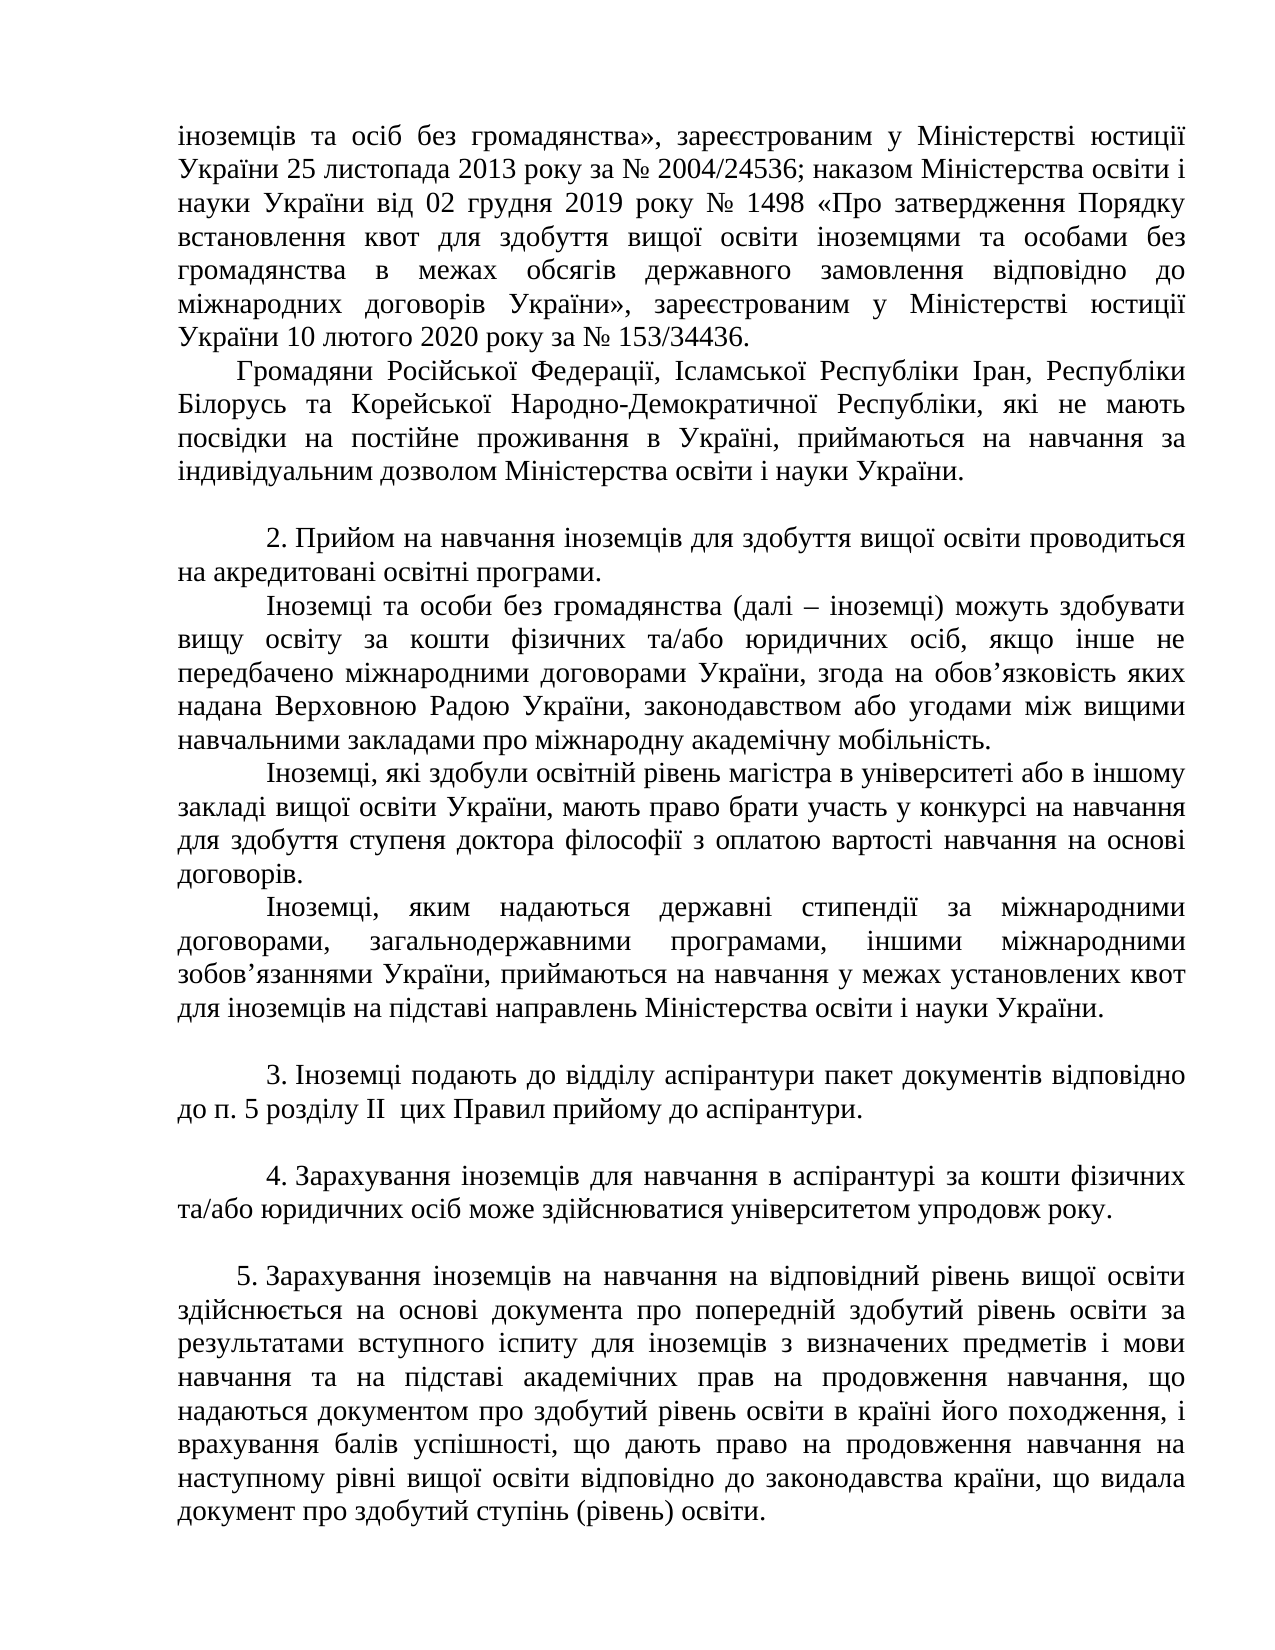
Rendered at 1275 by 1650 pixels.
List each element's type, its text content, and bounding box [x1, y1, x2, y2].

text 5. Зарахування іноземців на навчання на відповідний рівень вищої освіти здійснюється на основі документа про попередній здобутий рівень освіти за результатами вступного іспиту для іноземців з визначених предметів і мови навчання та на підставі академічних прав на продовження навчання, що надаються документом про здобутий рівень освіти в країні його походження, і врахування балів успішності, що дають право на продовження навчання на наступному рівні вищої освіти відповідно до законодавства країни, що видала документ про здобутий ступінь (рівень) освіти. [177, 1258, 1186, 1527]
text 2. Прийом на навчання іноземців для здобуття вищої освіти проводиться на акредитовані освітні програми. [177, 521, 1186, 588]
text Іноземці, які здобули освітній рівень магістра в університеті або в іншому закладі вищої освіти України, мають право брати участь у конкурсі на навчання для здобуття ступеня доктора філософії з оплатою вартості навчання на основі договорів. [177, 755, 1186, 889]
text Громадяни Російської Федерації, Ісламської Республіки Іран, Республіки Білорусь та Корейської Народно-Демократичної Республіки, які не мають посвідки на постійне проживання в Україні, приймаються на навчання за індивідуальним дозволом Міністерства освіти і науки України. [177, 353, 1186, 487]
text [177, 118, 1186, 353]
text 3. Іноземці подають до відділу аспірантури пакет документів відповідно до п. 5 розділу ІІ цих Правил прийому до аспірантури. [177, 1057, 1186, 1124]
text 4. Зарахування іноземців для навчання в аспірантурі за кошти фізичних та/або юридичних осіб може здійснюватися університетом упродовж року. [177, 1158, 1186, 1225]
text Іноземці, яким надаються державні стипендії за міжнародними договорами, загальнодержавними програмами, іншими міжнародними зобов’язаннями України, приймаються на навчання у межах установлених квот для іноземців на підставі направлень Міністерства освіти і науки України. [177, 889, 1186, 1024]
text Іноземці та особи без громадянства (далі – іноземці) можуть здобувати вищу освіту за кошти фізичних та/або юридичних осіб, якщо інше не передбачено міжнародними договорами України, згода на обов’язковість яких надана Верховною Радою України, законодавством або угодами між вищими навчальними закладами про міжнародну академічну мобільність. [177, 588, 1186, 755]
